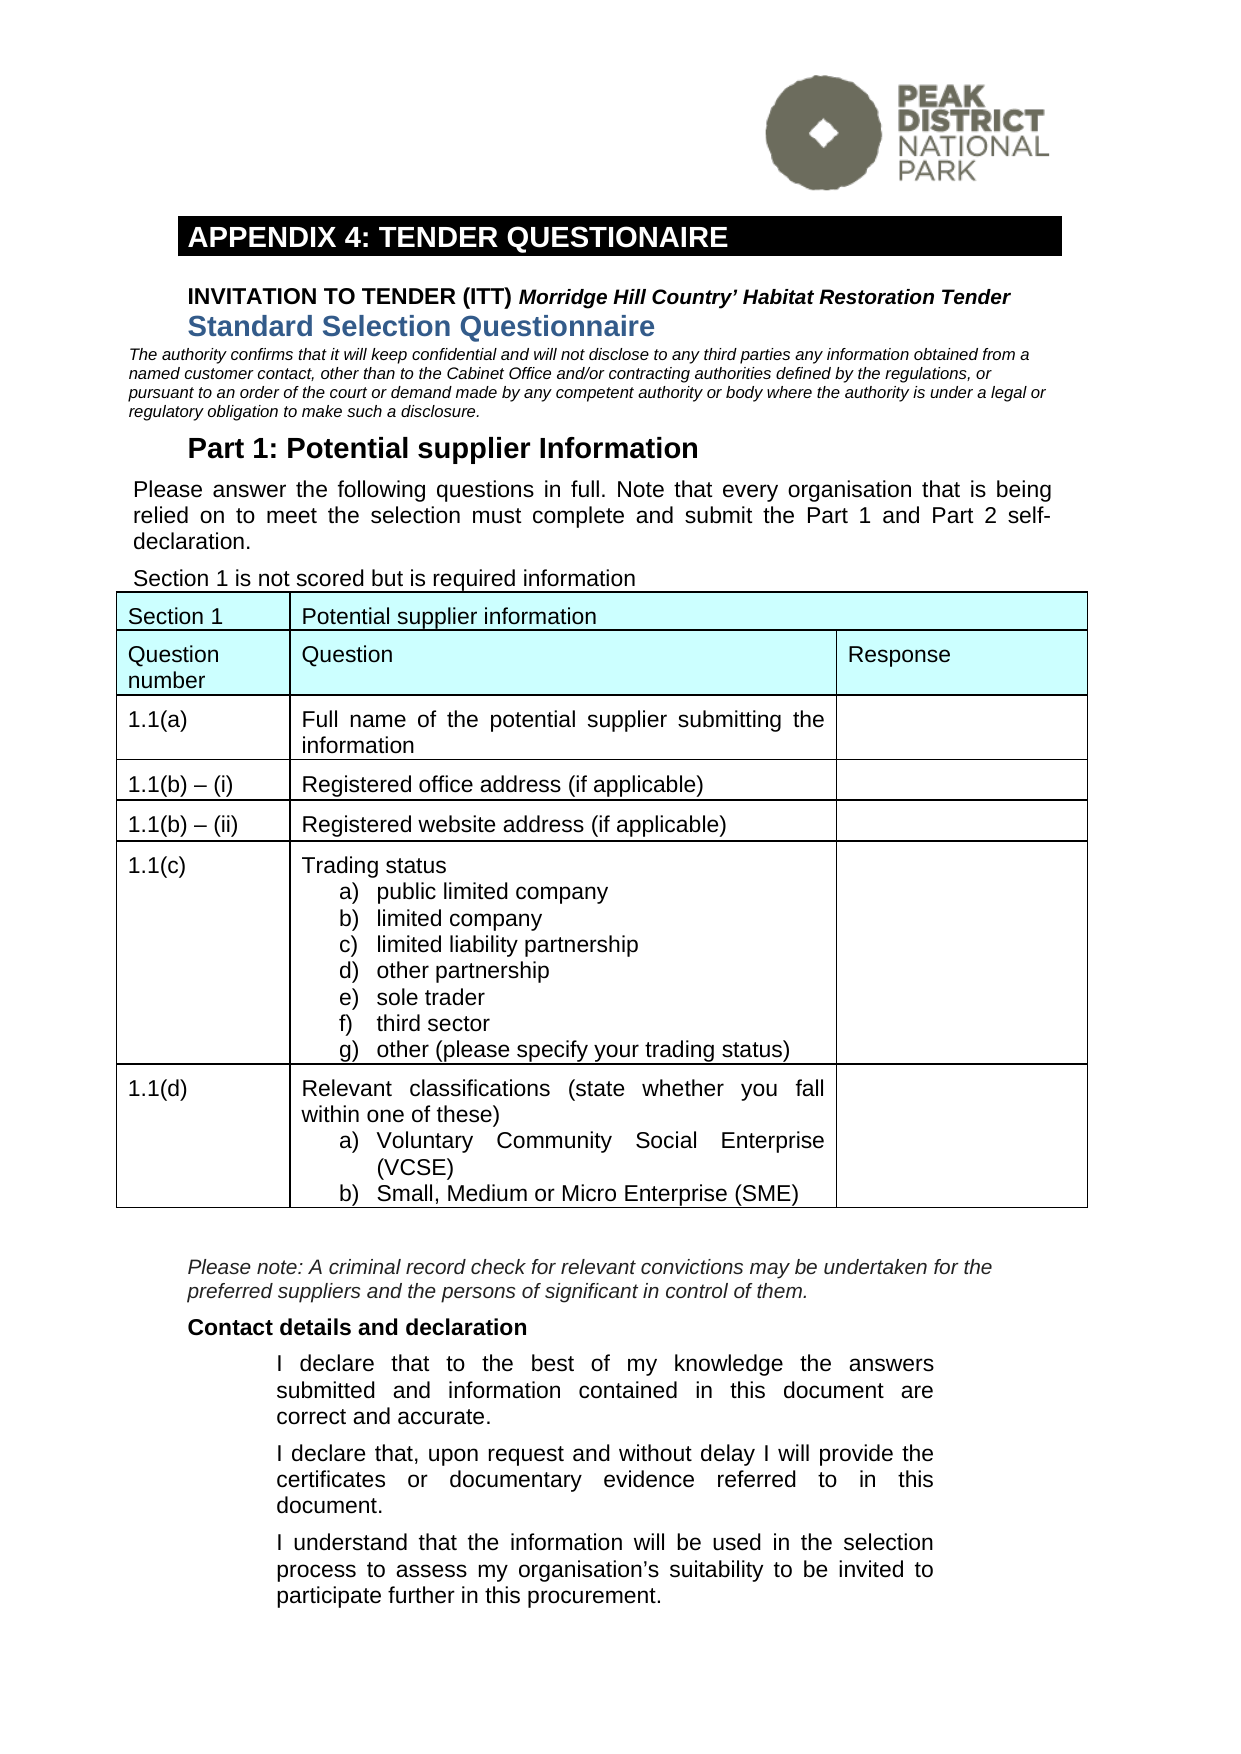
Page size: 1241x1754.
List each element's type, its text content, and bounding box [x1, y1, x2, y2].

text Section 1 is not scored but is required information [133, 565, 1053, 591]
table_header Section 1 [117, 593, 289, 629]
table_cell Response [837, 631, 1087, 694]
table_cell 1.1(b) – (i) [117, 760, 289, 799]
table_cell Registered office address (if applicable) [291, 760, 836, 799]
text The authority confirms that it will keep confidential and will not disclose to any third parties any information obtained from a named customer contact, other than to the Cabinet Office and/or contracting authorities defined by the regulations, or pursuant to an order of the court or demand made by any competent authority or body where the authority is under a legal or regulatory obligation to make such a disclosure. [128, 344, 1053, 421]
table_cell 1.1(a) [117, 696, 289, 758]
table_cell [837, 696, 1087, 758]
table_cell Trading status public limited company limited company limited liability partnership other partnership sole trader third sector other (please specify your trading status) [291, 842, 836, 1063]
text I understand that the information will be used in the selection process to assess my organisation’s suitability to be invited to participate further in this procurement. [276, 1529, 935, 1608]
text Standard Selection Questionnaire [187, 309, 1053, 342]
table_cell [837, 801, 1087, 840]
table_cell 1.1(d) [117, 1065, 289, 1207]
text Contact details and declaration [187, 1313, 1053, 1340]
table_cell 1.1(c) [117, 842, 289, 1063]
table_cell Registered website address (if applicable) [291, 801, 836, 840]
table_cell 1.1(b) – (ii) [117, 801, 289, 840]
table_header Potential supplier information [291, 593, 1087, 629]
text I declare that to the best of my knowledge the answers submitted and information contained in this document are correct and accurate. [276, 1350, 935, 1429]
picture [762, 75, 1053, 193]
table_cell Question number [117, 631, 289, 694]
table_cell [837, 1065, 1087, 1207]
text I declare that, upon request and without delay I will provide the certificates or documentary evidence referred to in this document. [276, 1440, 935, 1519]
table_cell Full name of the potential supplier submitting the information [291, 696, 836, 758]
text APPENDIX 4: TENDER QUESTIONAIRE [179, 218, 1061, 255]
table_cell Relevant classifications (state whether you fall within one of these) Voluntary Community Social Enterprise (VCSE) Small, Medium or Micro Enterprise (SME) [291, 1065, 836, 1207]
text Please answer the following questions in full. Note that every organisation that is being relied on to meet the selection must complete and submit the Part 1 and Part 2 self-declaration. [133, 476, 1053, 554]
table_cell [837, 760, 1087, 799]
table_cell [837, 842, 1087, 1063]
text Part 1: Potential supplier Information [187, 432, 1053, 465]
table_cell Question [291, 631, 836, 694]
text INVITATION TO TENDER (ITT) Morridge Hill Country’ Habitat Restoration Tender [187, 283, 1053, 309]
text Please note: A criminal record check for relevant convictions may be undertaken for the preferred suppliers and the persons of significant in control of them. [809, 1255, 1053, 1303]
